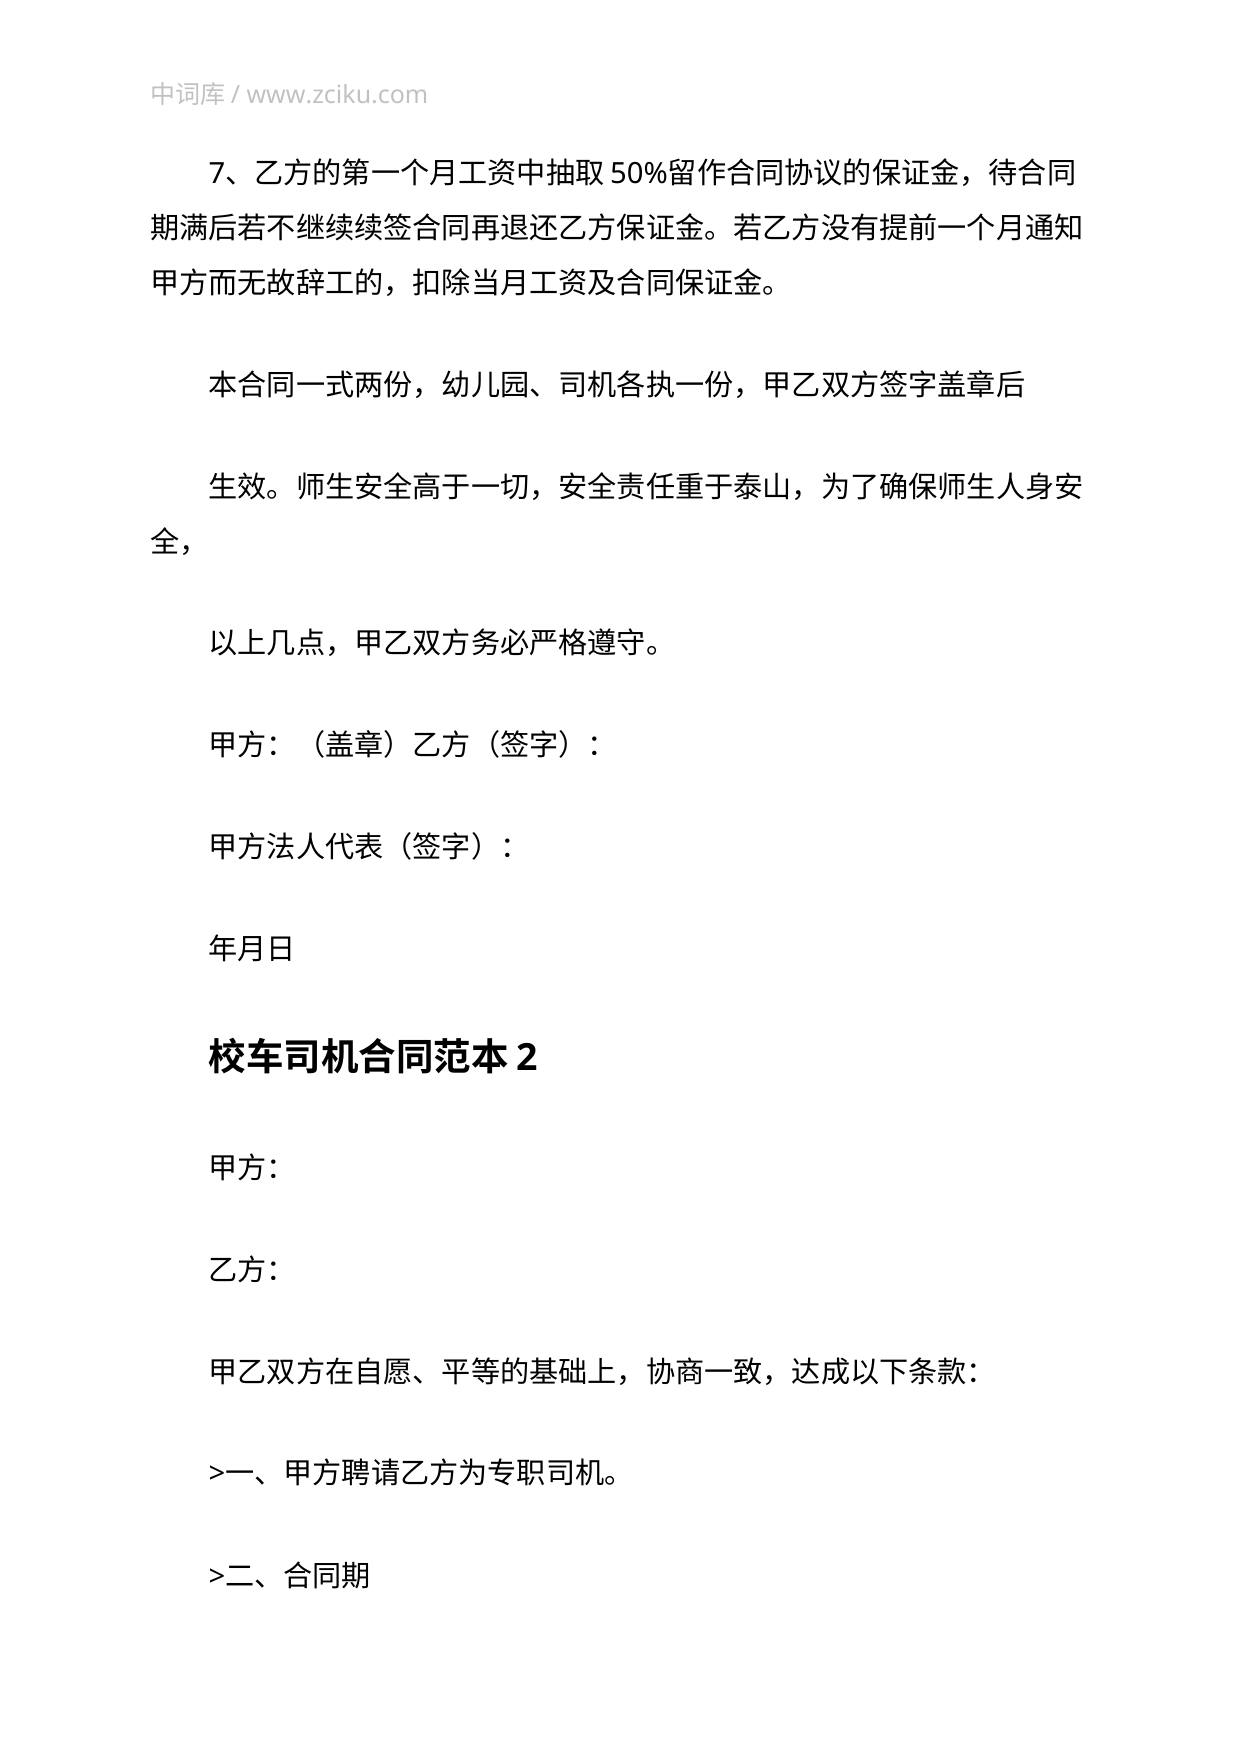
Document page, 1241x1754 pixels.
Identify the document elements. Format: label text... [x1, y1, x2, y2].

text >一、甲方聘请乙方为专职司机。 [150, 1450, 1090, 1492]
text 甲方： [150, 1145, 1090, 1187]
text 甲方法人代表（签字）： [150, 824, 1090, 866]
text 校车司机合同范本2 [150, 1027, 1090, 1082]
text 以上几点，甲乙双方务必严格遵守。 [150, 620, 1090, 662]
text >二、合同期 [150, 1552, 1090, 1594]
text 甲乙双方在自愿、平等的基础上，协商一致，达成以下条款： [150, 1348, 1090, 1391]
text 生效。师生安全高于一切，安全责任重于泰山，为了确保师生人身安全， [150, 463, 1090, 561]
text 乙方： [150, 1247, 1090, 1289]
text 年月日 [150, 925, 1090, 968]
text 甲方：（盖章）乙方（签字）： [150, 722, 1090, 764]
text 本合同一式两份，幼儿园、司机各执一份，甲乙双方签字盖章后 [150, 362, 1090, 404]
text 7、乙方的第一个月工资中抽取50%留作合同协议的保证金，待合同期满后若不继续续签合同再退还乙方保证金。若乙方没有提前一个月通知甲方而无故辞工的，扣除当月工资及合同保证金。 [150, 150, 1090, 302]
